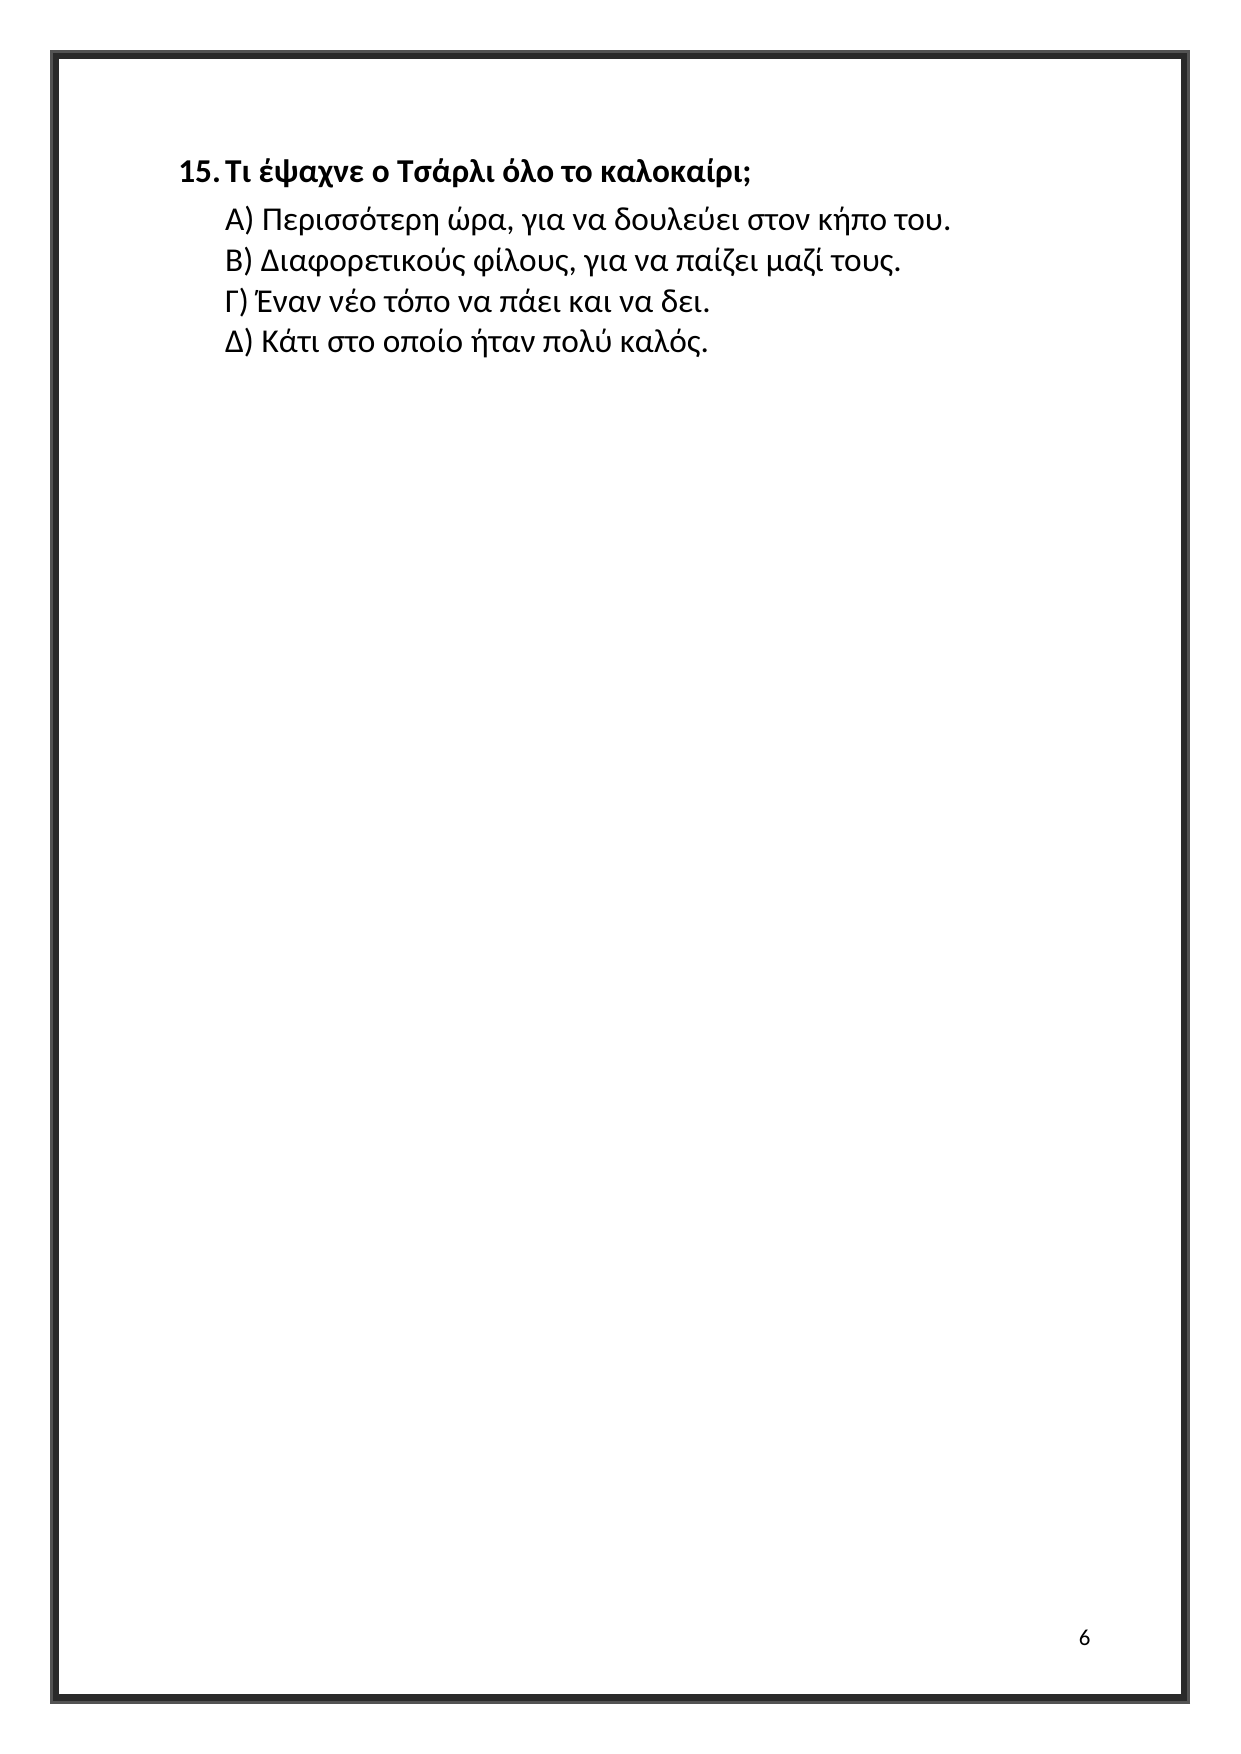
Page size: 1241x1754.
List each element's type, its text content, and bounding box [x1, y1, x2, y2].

text Α) Περισσότερη ώρα, για να δουλεύει στον κήπο του. [225, 198, 1090, 239]
text Γ) Έναν νέο τόπο να πάει και να δει. [225, 280, 1090, 321]
text Β) Διαφορετικούς φίλους, για να παίζει μαζί τους. [225, 239, 1090, 280]
list Τι έψαχνε ο Τσάρλι όλο το καλοκαίρι; [178, 150, 1090, 191]
text Δ) Κάτι στο οποίο ήταν πολύ καλός. [225, 321, 1090, 361]
